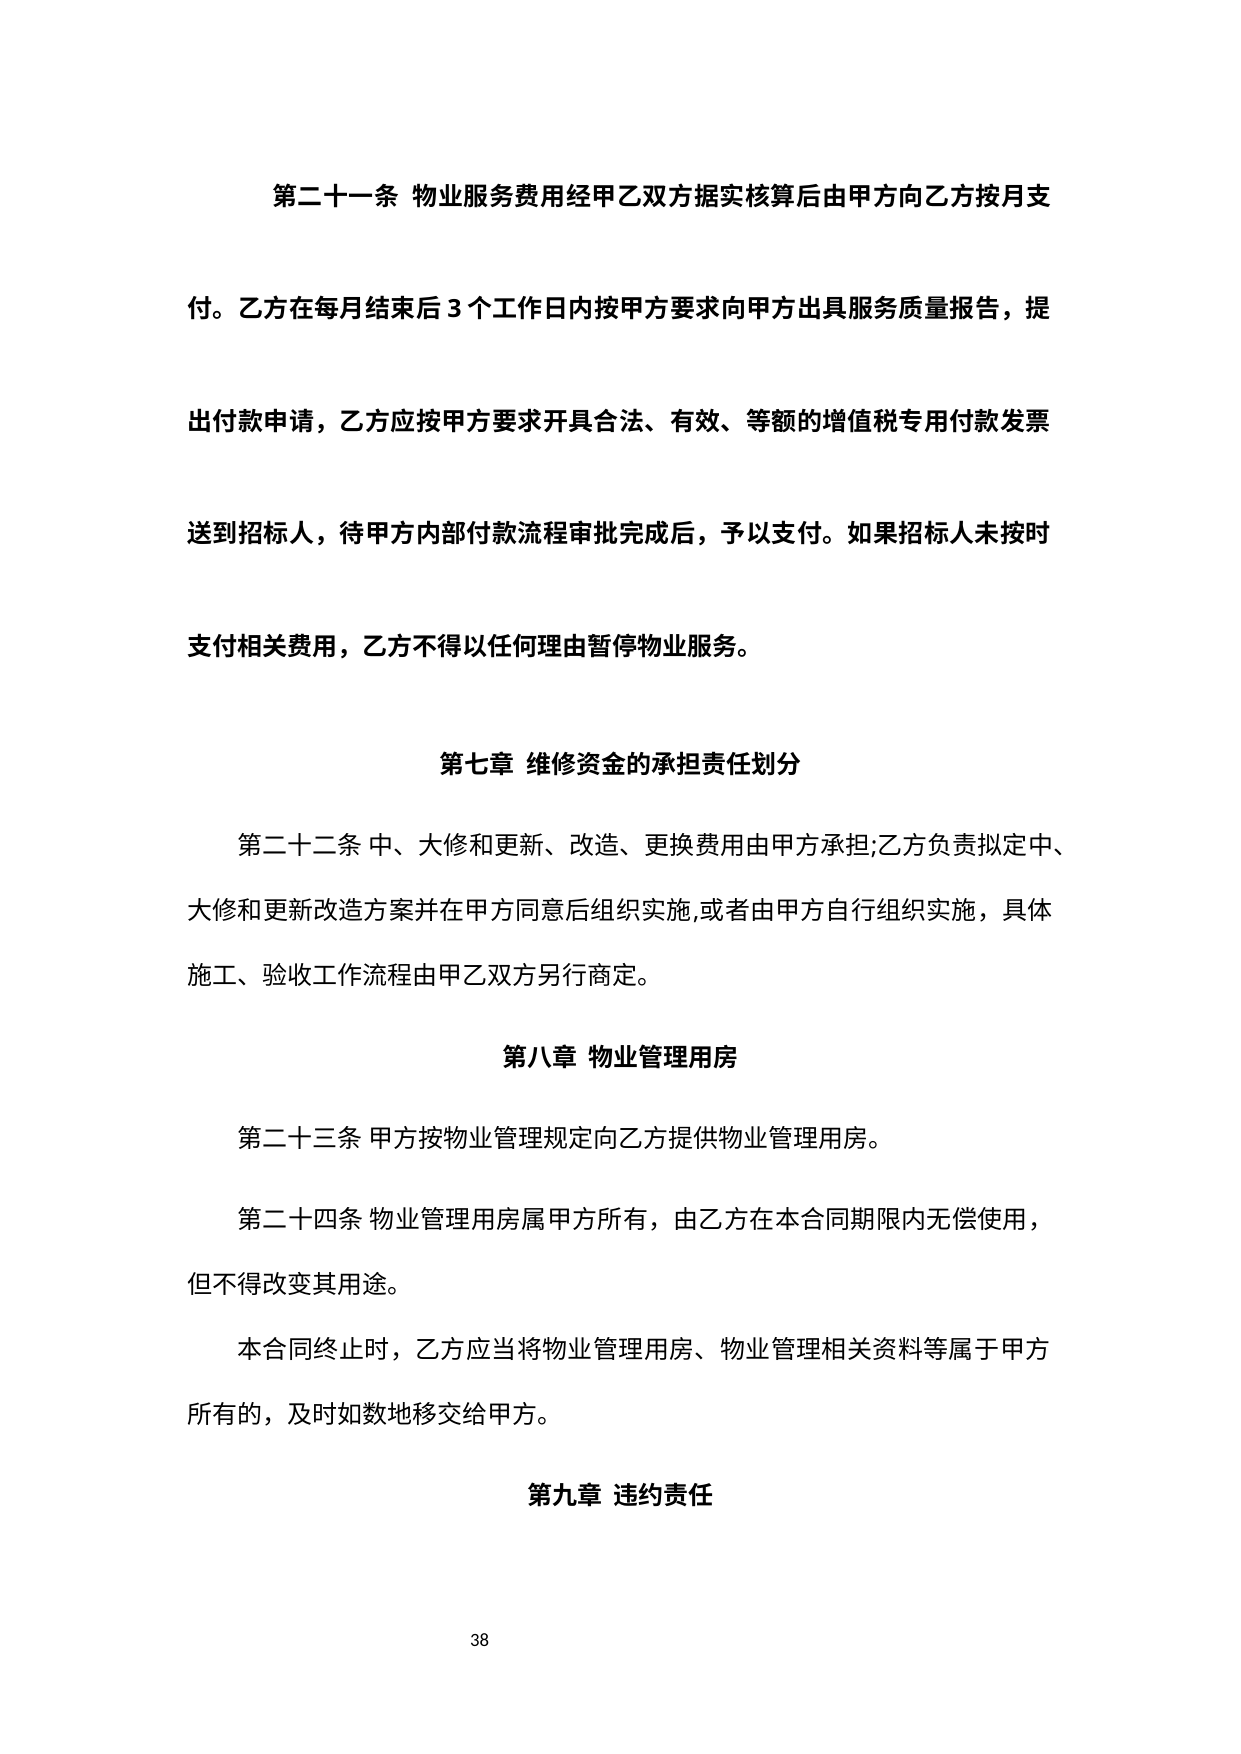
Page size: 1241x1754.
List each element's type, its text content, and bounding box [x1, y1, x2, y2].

text 本合同终止时，乙方应当将物业管理用房、物业管理相关资料等属于甲方所有的，及时如数地移交给甲方。 [187, 1315, 1053, 1445]
text 第二十四条 物业管理用房属甲方所有，由乙方在本合同期限内无偿使用，但不得改变其用途。 [187, 1185, 1053, 1315]
text 第七章 维修资金的承担责任划分 [187, 730, 1053, 795]
text 第九章 违约责任 [187, 1461, 1053, 1526]
text 第八章 物业管理用房 [187, 1023, 1053, 1088]
text 第二十三条 甲方按物业管理规定向乙方提供物业管理用房。 [187, 1104, 1053, 1169]
subtitle 第二十一条 物业服务费用经甲乙双方据实核算后由甲方向乙方按月支付。乙方在每月结束后3个工作日内按甲方要求向甲方出具服务质量报告，提出付款申请，乙方应按甲方要求开具合法、有效、等额的增值税专用付款发票送到招标人，待甲方内部付款流程审批完成后，予以支付。如果招标人未按时支付相关费用，乙方不得以任何理由暂停物业服务。 [187, 162, 1053, 677]
text 第二十二条 中、大修和更新、改造、更换费用由甲方承担;乙方负责拟定中、大修和更新改造方案并在甲方同意后组织实施,或者由甲方自行组织实施，具体施工、验收工作流程由甲乙双方另行商定。 [187, 811, 1053, 1006]
